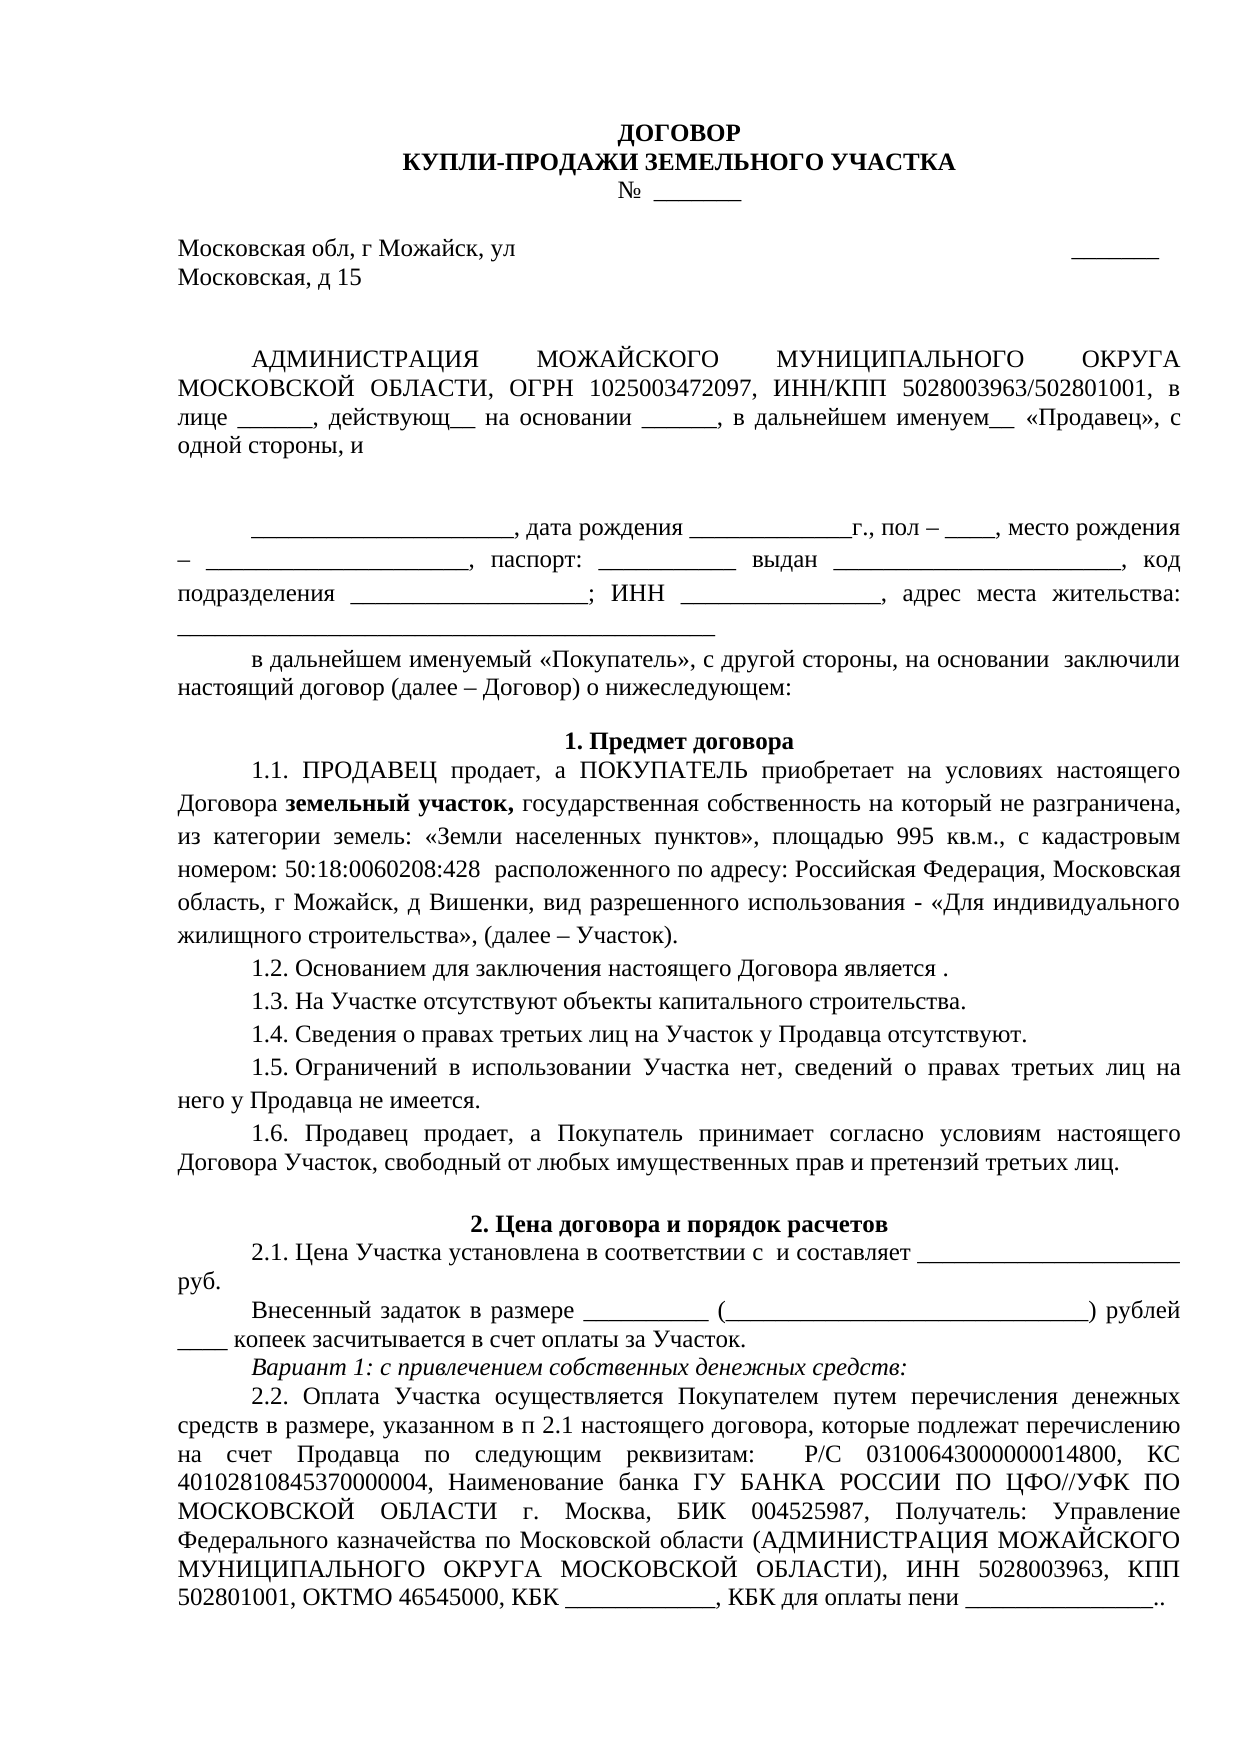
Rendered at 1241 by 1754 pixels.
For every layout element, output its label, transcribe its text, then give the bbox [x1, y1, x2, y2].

text 1.1. ПРОДАВЕЦ продает, а ПОКУПАТЕЛЬ приобретает на условиях настоящего Договора земельный участок, государственная собственность на который не разграничена, из категории земель: «Земли населенных пунктов», площадью 995 кв.м., с кадастровым номером: 50:18:0060208:428 расположенного по адресу: Российская Федерация, Московская область, г Можайск, д Вишенки, вид разрешенного использования - «Для индивидуального жилищного строительства», (далее – Участок). [177, 755, 1181, 949]
text Внесенный задаток в размере __________ (_____________________________) рублей ____ копеек засчитывается в счет оплаты за Участок. [177, 1295, 1181, 1352]
table_header Московская обл, г Можайск, ул Московская, д 15 [166, 233, 594, 291]
text 1.4. Сведения о правах третьих лиц на Участок у Продавца отсутствуют. [177, 1019, 1181, 1048]
text Вариант 1: с привлечением собственных денежных средств: [177, 1352, 1181, 1381]
text КУПЛИ-ПРОДАЖИ ЗЕМЕЛЬНОГО УЧАСТКА [177, 147, 1181, 176]
text № _______ [177, 176, 1181, 204]
text 1.5. Ограничений в использовании Участка нет, сведений о правах третьих лиц на него у Продавца не имеется. [177, 1052, 1181, 1114]
text 2.2. Оплата Участка осуществляется Покупателем путем перечисления денежных средств в размере, указанном в п 2.1 настоящего договора, которые подлежат перечислению на счет Продавца по следующим реквизитам: Р/С 03100643000000014800, КС 40102810845370000004, Наименование банка ГУ БАНКА РОССИИ ПО ЦФО//УФК ПО МОСКОВСКОЙ ОБЛАСТИ г. Москва, БИК 004525987, Получатель: Управление Федерального казначейства по Московской области (АДМИНИСТРАЦИЯ МОЖАЙСКОГО МУНИЦИПАЛЬНОГО ОКРУГА МОСКОВСКОЙ ОБЛАСТИ), ИНН 5028003963, КПП 502801001, ОКТМО 46545000, КБК ____________, КБК для оплаты пени _______________.. [177, 1381, 1181, 1611]
text 2. Цена договора и порядок расчетов [177, 1209, 1181, 1237]
text 1. Предмет договора [177, 726, 1181, 755]
text АДМИНИСТРАЦИЯ МОЖАЙСКОГО МУНИЦИПАЛЬНОГО ОКРУГА МОСКОВСКОЙ ОБЛАСТИ, ОГРН 1025003472097, ИНН/КПП 5028003963/502801001, в лице ______, действующ__ на основании ______, в дальнейшем именуем__ «Продавец», с одной стороны, и [177, 344, 1181, 459]
text 1.2. Основанием для заключения настоящего Договора является . [177, 953, 1181, 982]
text 2.1. Цена Участка установлена в соответствии с и составляет _____________________ руб. [177, 1237, 1181, 1295]
text _____________________, дата рождения _____________г., пол – ____, место рождения – _____________________, паспорт: ___________ выдан _______________________, код подразделения ___________________; ИНН ________________, адрес места жительства: ___________________________________________ [177, 512, 1181, 639]
text 1.6. Продавец продает, а Покупатель принимает согласно условиям настоящего Договора Участок, свободный от любых имущественных прав и претензий третьих лиц. [177, 1118, 1181, 1176]
table_header _______ [594, 233, 1170, 291]
text 1.3. На Участке отсутствуют объекты капитального строительства. [177, 986, 1181, 1015]
text ДОГОВОР [177, 118, 1181, 147]
text в дальнейшем именуемый «Покупатель», с другой стороны, на основании заключили настоящий договор (далее – Договор) о нижеследующем: [177, 644, 1181, 701]
